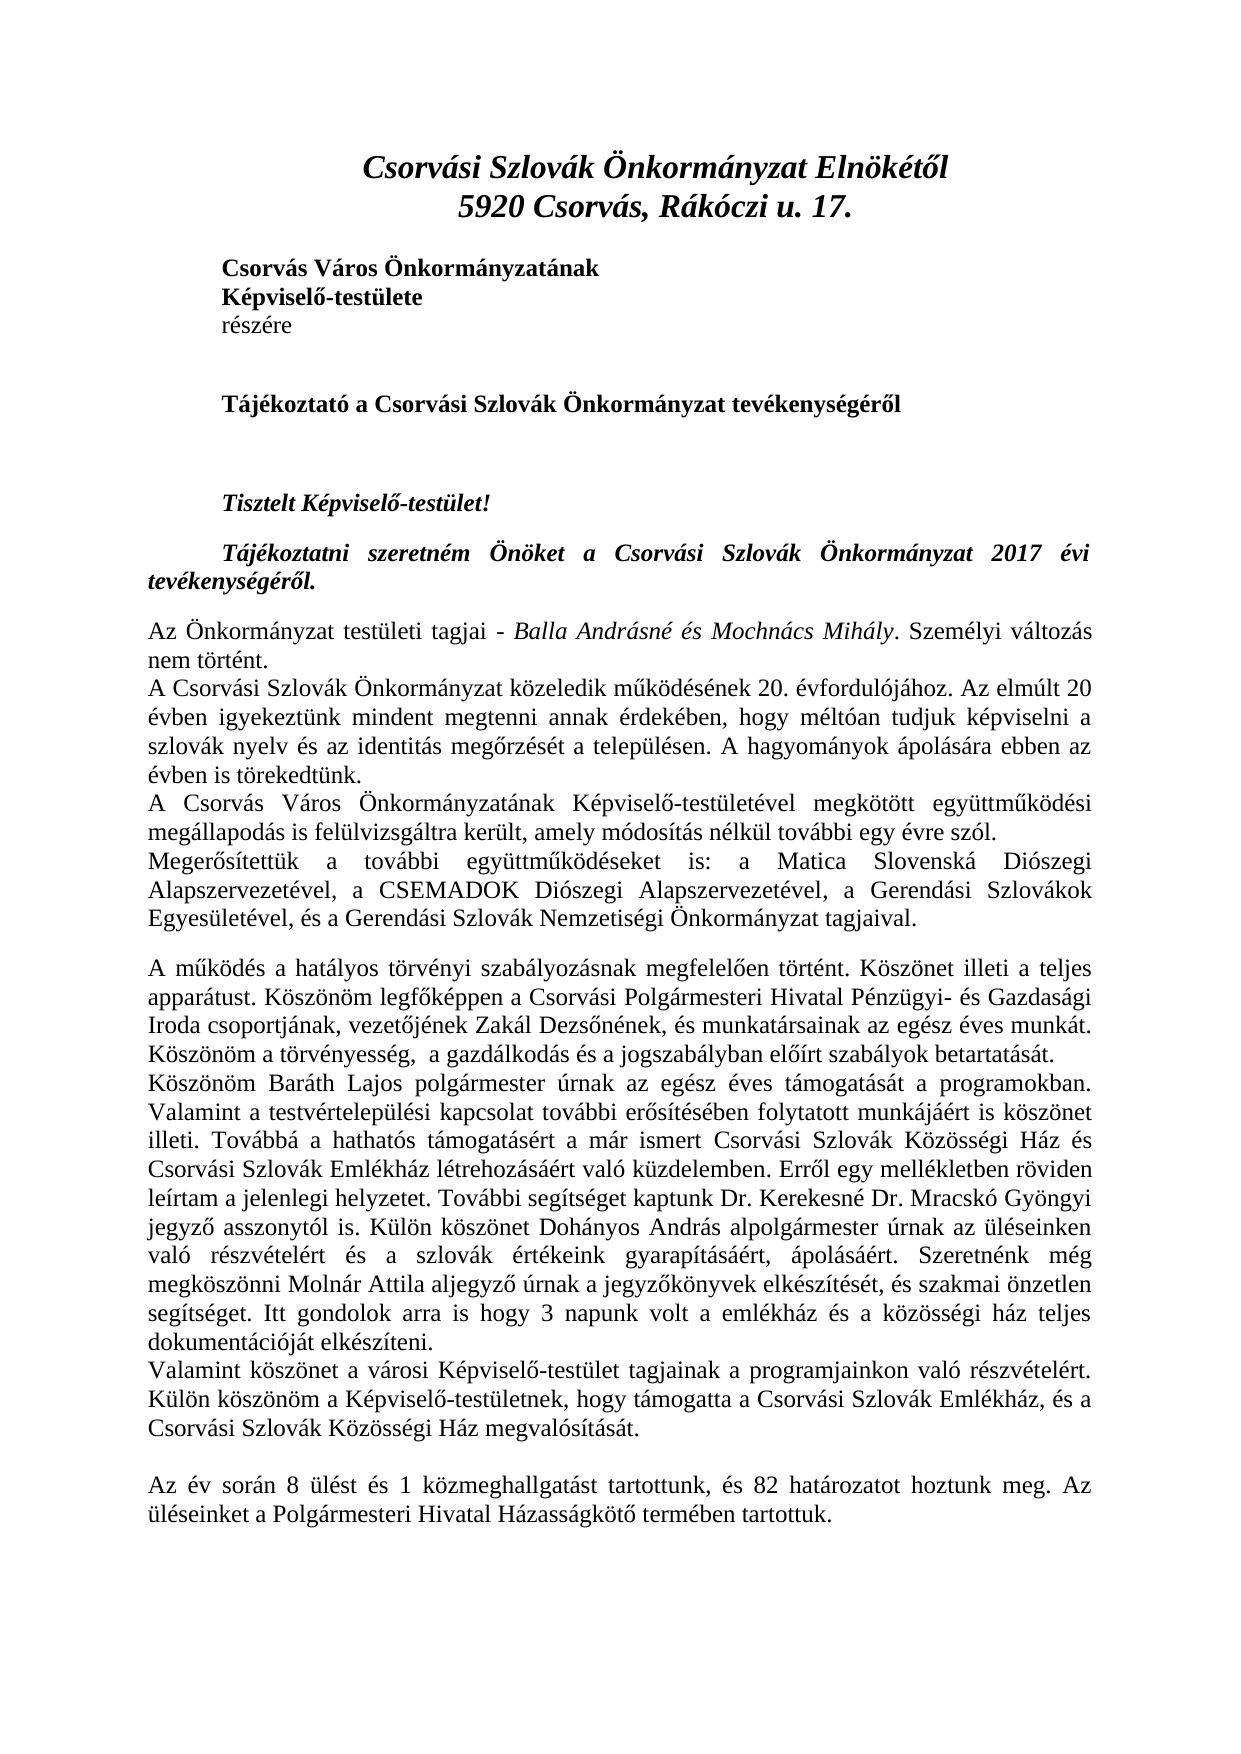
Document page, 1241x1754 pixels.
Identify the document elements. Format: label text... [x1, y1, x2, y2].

text Valamint köszönet a városi Képviselő-testület tagjainak a programjainkon való részvételért. Külön köszönöm a Képviselő-testületnek, hogy támogatta a Csorvási Szlovák Emlékház, és a Csorvási Szlovák Közösségi Ház megvalósítását. [148, 1356, 1093, 1442]
text Tájékoztató a Csorvási Szlovák Önkormányzat tevékenységéről [148, 389, 1093, 418]
text Tisztelt Képviselő-testület! [148, 488, 1093, 517]
text részére [148, 311, 1093, 339]
text Megerősítettük a további együttműködéseket is: a Matica Slovenská Diószegi Alapszervezetével, a CSEMADOK Diószegi Alapszervezetével, a Gerendási Szlovákok Egyesületével, és a Gerendási Szlovák Nemzetiségi Önkormányzat tagjaival. [148, 846, 1093, 932]
text A Csorvási Szlovák Önkormányzat közeledik működésének 20. évfordulójához. Az elmúlt 20 évben igyekeztünk mindent megtenni annak érdekében, hogy méltóan tudjuk képviselni a szlovák nyelv és az identitás megőrzését a településen. A hagyományok ápolására ebben az évben is törekedtünk. [148, 673, 1093, 788]
text A működés a hatályos törvényi szabályozásnak megfelelően történt. Köszönet illeti a teljes apparátust. Köszönöm legfőképpen a Csorvási Polgármesteri Hivatal Pénzügyi- és Gazdasági Iroda csoportjának, vezetőjének Zakál Dezsőnének, és munkatársainak az egész éves munkát. Köszönöm a törvényesség, a gazdálkodás és a jogszabályban előírt szabályok betartatását. [148, 953, 1093, 1068]
text Az Önkormányzat testületi tagjai - Balla Andrásné és Mochnács Mihály. Személyi változás nem történt. [148, 616, 1093, 673]
text Köszönöm Baráth Lajos polgármester úrnak az egész éves támogatását a programokban. Valamint a testvértelepülési kapcsolat további erősítésében folytatott munkájáért is köszönet illeti. Továbbá a hathatós támogatásért a már ismert Csorvási Szlovák Közösségi Ház és Csorvási Szlovák Emlékház létrehozásáért való küzdelemben. Erről egy mellékletben röviden leírtam a jelenlegi helyzetet. További segítséget kaptunk Dr. Kerekesné Dr. Mracskó Gyöngyi jegyző asszonytól is. Külön köszönet Dohányos András alpolgármester úrnak az üléseinken való részvételért és a szlovák értékeink gyarapításáért, ápolásáért. Szeretnénk még megköszönni Molnár Attila aljegyző úrnak a jegyzőkönyvek elkészítését, és szakmai önzetlen segítséget. Itt gondolok arra is hogy 3 napunk volt a emlékház és a közösségi ház teljes dokumentációját elkészíteni. [148, 1068, 1093, 1356]
text Csorvási Szlovák Önkormányzat Elnökétől [148, 148, 1093, 186]
text A Csorvás Város Önkormányzatának Képviselő-testületével megkötött együttműködési megállapodás is felülvizsgáltra került, amely módosítás nélkül további egy évre szól. [148, 788, 1093, 846]
text 5920 Csorvás, Rákóczi u. 17. [148, 186, 1093, 224]
text Csorvás Város Önkormányzatának [148, 253, 1093, 282]
text Az év során 8 ülést és 1 közmeghallgatást tartottunk, és 82 határozatot hoztunk meg. Az üléseinket a Polgármesteri Hivatal Házasságkötő termében tartottuk. [148, 1471, 1093, 1528]
text Tájékoztatni szeretném Önöket a Csorvási Szlovák Önkormányzat 2017 évi tevékenységéről. [148, 538, 1093, 595]
text Képviselő-testülete [148, 282, 1093, 311]
